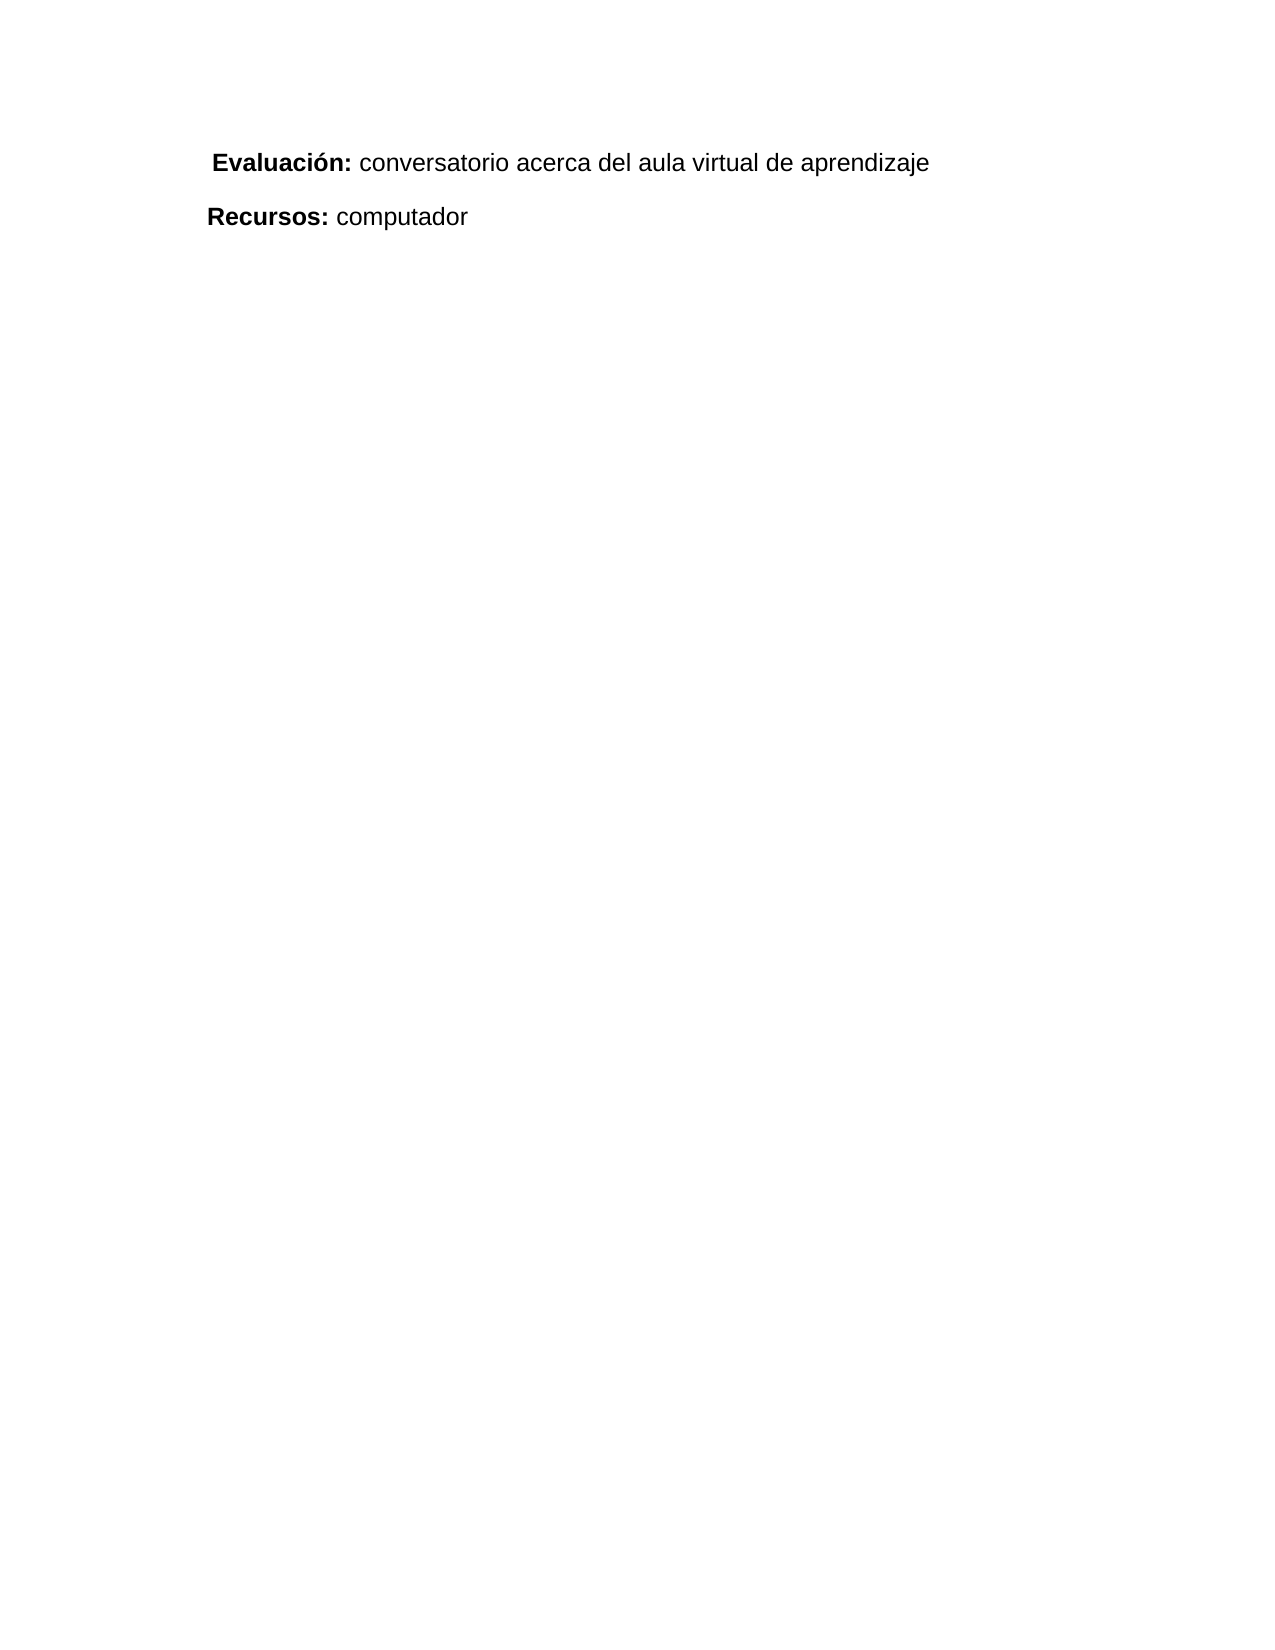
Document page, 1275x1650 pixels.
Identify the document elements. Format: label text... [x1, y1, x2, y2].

text Recursos: computador [177, 201, 1098, 230]
text Evaluación: conversatorio acerca del aula virtual de aprendizaje [177, 148, 1098, 176]
